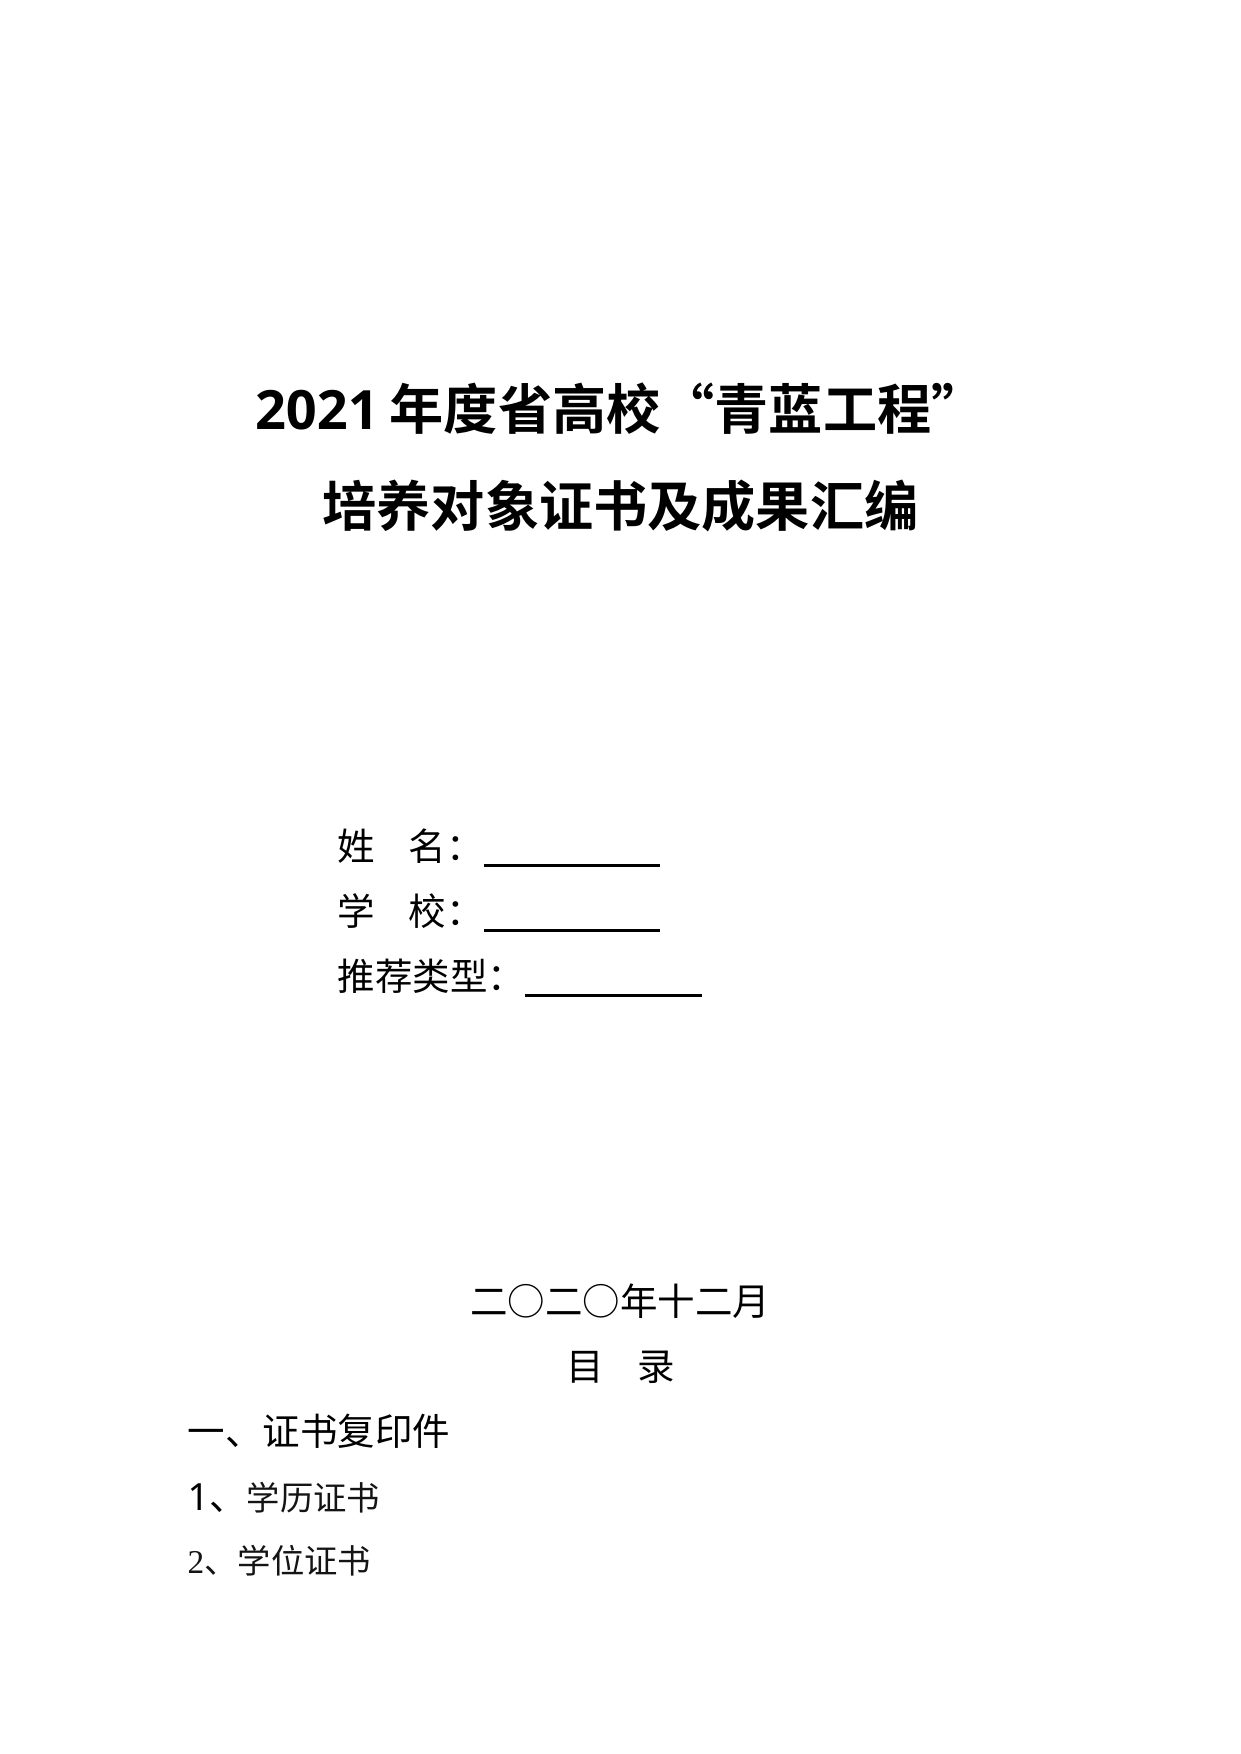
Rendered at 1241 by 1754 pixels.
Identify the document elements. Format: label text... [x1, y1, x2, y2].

text 二○二○年十二月 [187, 1267, 1053, 1332]
text 培养对象证书及成果汇编 [187, 454, 1053, 552]
text 2、学位证书 [187, 1527, 1053, 1592]
text 1、学历证书 [187, 1462, 1053, 1527]
text 2021年度省高校“青蓝工程” [187, 357, 1053, 454]
text 学 校： [187, 877, 1053, 942]
text 一、证书复印件 [187, 1397, 1053, 1462]
text 推荐类型： [187, 942, 1053, 1007]
text 目 录 [187, 1332, 1053, 1397]
text 姓 名： [187, 812, 1053, 877]
